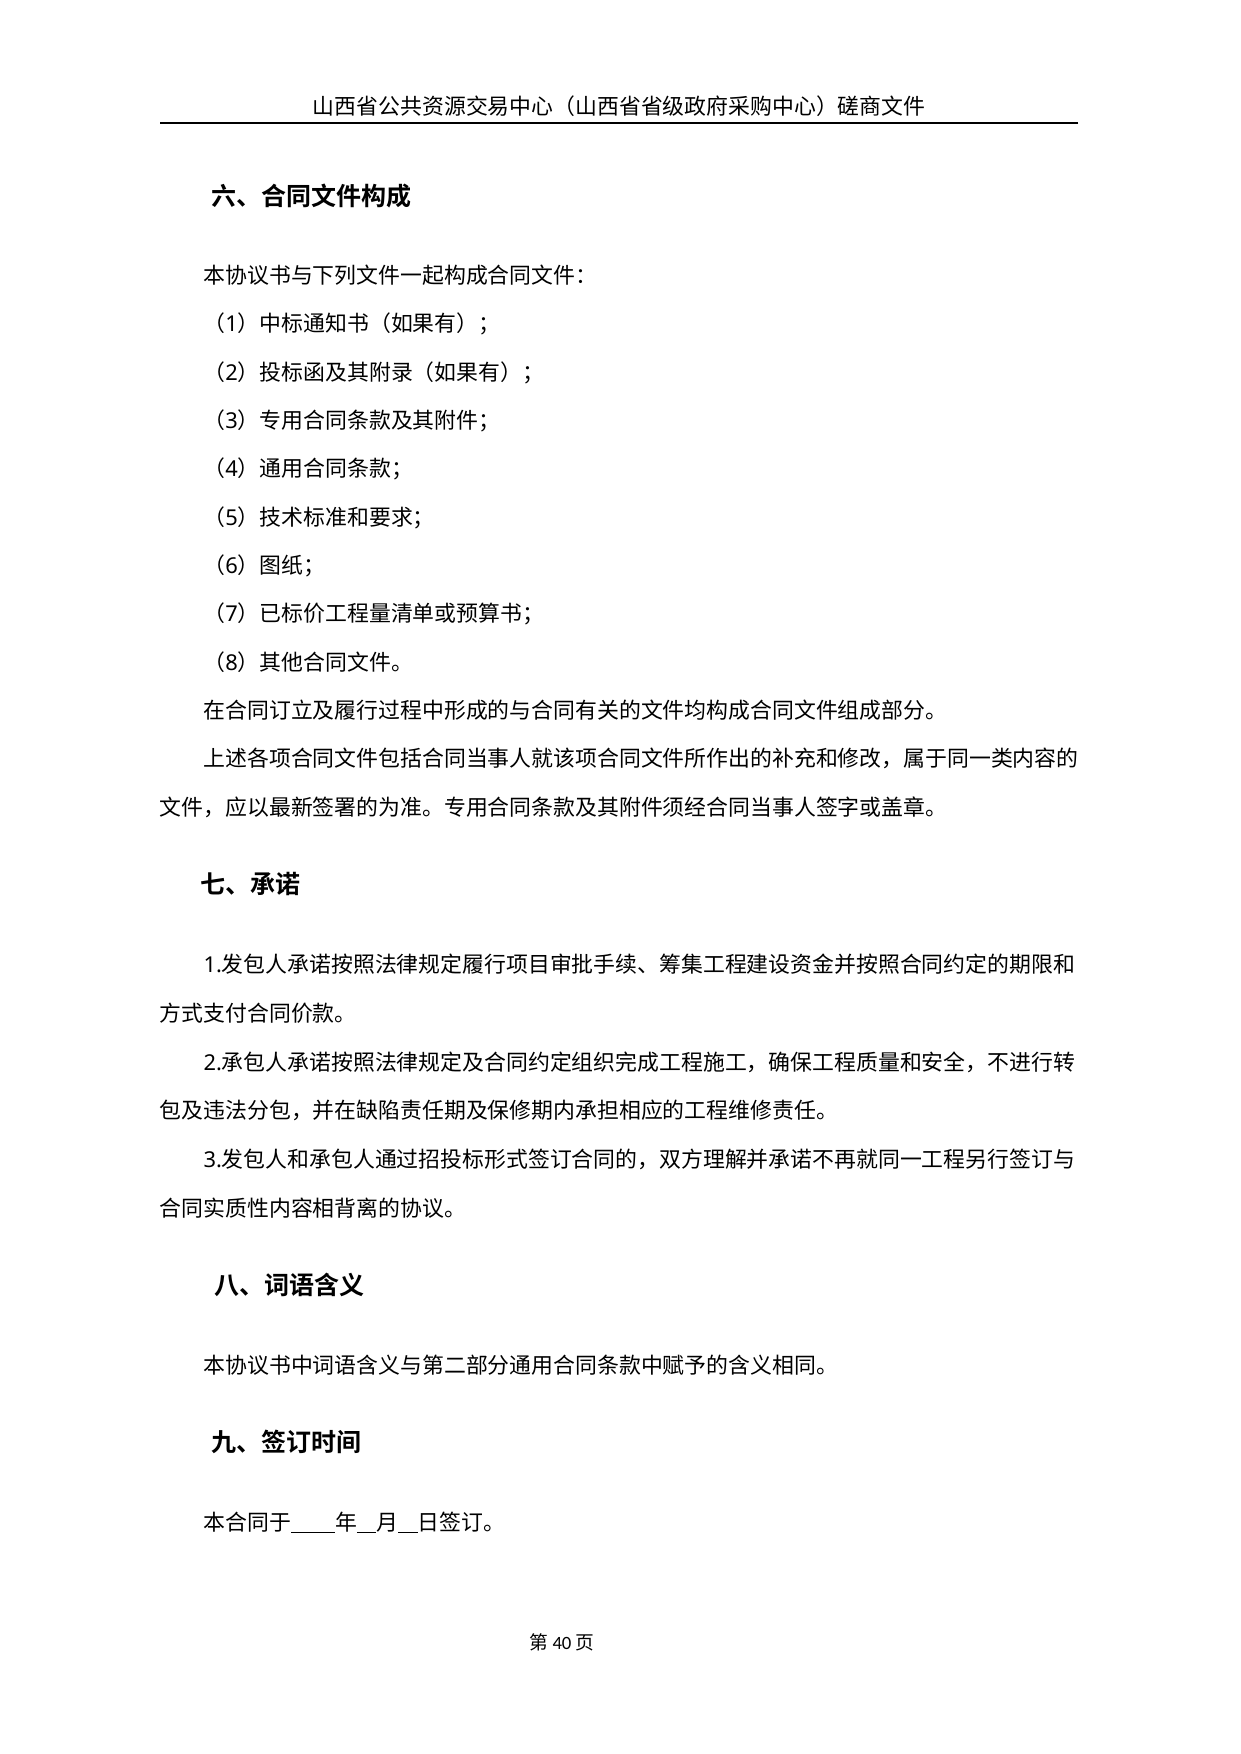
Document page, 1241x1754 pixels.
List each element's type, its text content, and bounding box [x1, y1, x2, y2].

subtitle 八、词语含义 [186, 1251, 1078, 1316]
text （8）其他合同文件。 [159, 644, 1078, 677]
text 上述各项合同文件包括合同当事人就该项合同文件所作出的补充和修改，属于同一类内容的文件，应以最新签署的为准。专用合同条款及其附件须经合同当事人签字或盖章。 [159, 741, 1078, 822]
text 本协议书与下列文件一起构成合同文件： [159, 258, 1078, 290]
text 在合同订立及履行过程中形成的与合同有关的文件均构成合同文件组成部分。 [159, 693, 1078, 725]
subtitle 六、合同文件构成 [186, 162, 1078, 227]
text （3）专用合同条款及其附件； [159, 403, 1078, 435]
subtitle 七、承诺 [186, 851, 1078, 916]
text （5）技术标准和要求； [159, 499, 1078, 532]
text （7）已标价工程量清单或预算书； [159, 596, 1078, 628]
text 本合同于 年 月 日签订。 [159, 1504, 1078, 1537]
text 2.承包人承诺按照法律规定及合同约定组织完成工程施工，确保工程质量和安全，不进行转包及违法分包，并在缺陷责任期及保修期内承担相应的工程维修责任。 [159, 1044, 1078, 1126]
text 3.发包人和承包人通过招投标形式签订合同的，双方理解并承诺不再就同一工程另行签订与合同实质性内容相背离的协议。 [159, 1141, 1078, 1223]
text （4）通用合同条款； [159, 451, 1078, 483]
text 1.发包人承诺按照法律规定履行项目审批手续、筹集工程建设资金并按照合同约定的期限和方式支付合同价款。 [159, 947, 1078, 1028]
text （1）中标通知书（如果有）； [159, 306, 1078, 338]
subtitle 九、签订时间 [186, 1408, 1078, 1473]
text （6）图纸； [159, 548, 1078, 580]
text （2）投标函及其附录（如果有）； [159, 354, 1078, 387]
text 本协议书中词语含义与第二部分通用合同条款中赋予的含义相同。 [159, 1348, 1078, 1380]
